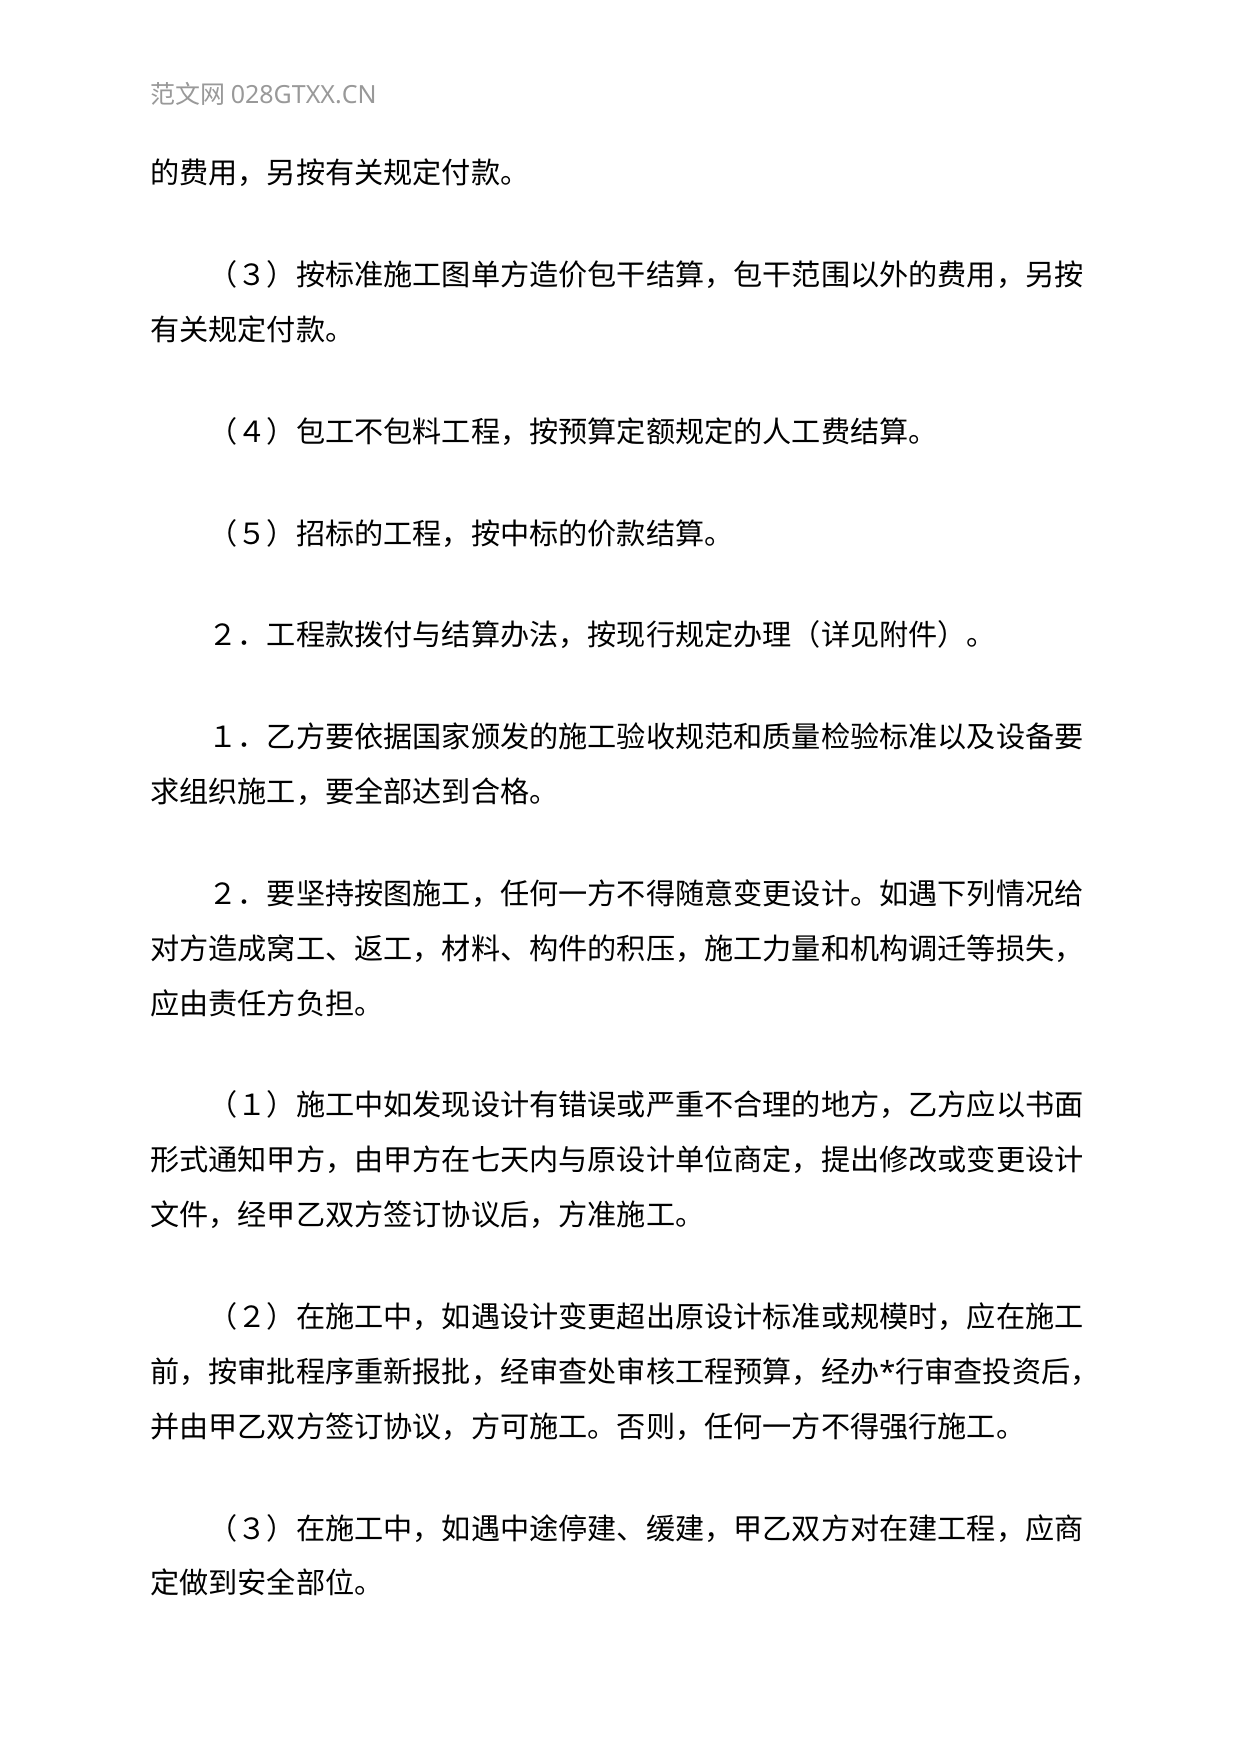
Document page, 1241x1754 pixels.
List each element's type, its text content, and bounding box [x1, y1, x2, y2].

text （３）在施工中，如遇中途停建、缓建，甲乙双方对在建工程，应商定做到安全部位。 [150, 1505, 1090, 1602]
text １．乙方要依据国家颁发的施工验收规范和质量检验标准以及设备要求组织施工，要全部达到合格。 [150, 714, 1090, 811]
text （２）在施工中，如遇设计变更超出原设计标准或规模时，应在施工前，按审批程序重新报批，经审查处审核工程预算，经办*行审查投资后，并由甲乙双方签订协议，方可施工。否则，任何一方不得强行施工。 [150, 1293, 1090, 1446]
text （５）招标的工程，按中标的价款结算。 [150, 510, 1090, 552]
text （１）施工中如发现设计有错误或严重不合理的地方，乙方应以书面形式通知甲方，由甲方在七天内与原设计单位商定，提出修改或变更设计文件，经甲乙双方签订协议后，方准施工。 [150, 1082, 1090, 1234]
text （３）按标准施工图单方造价包干结算，包干范围以外的费用，另按有关规定付款。 [150, 252, 1090, 349]
text （４）包工不包料工程，按预算定额规定的人工费结算。 [150, 408, 1090, 451]
text ２．要坚持按图施工，任何一方不得随意变更设计。如遇下列情况给对方造成窝工、返工，材料、构件的积压，施工力量和机构调迁等损失，应由责任方负担。 [150, 870, 1090, 1022]
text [150, 150, 1090, 192]
text ２．工程款拨付与结算办法，按现行规定办理（详见附件）。 [150, 612, 1090, 654]
